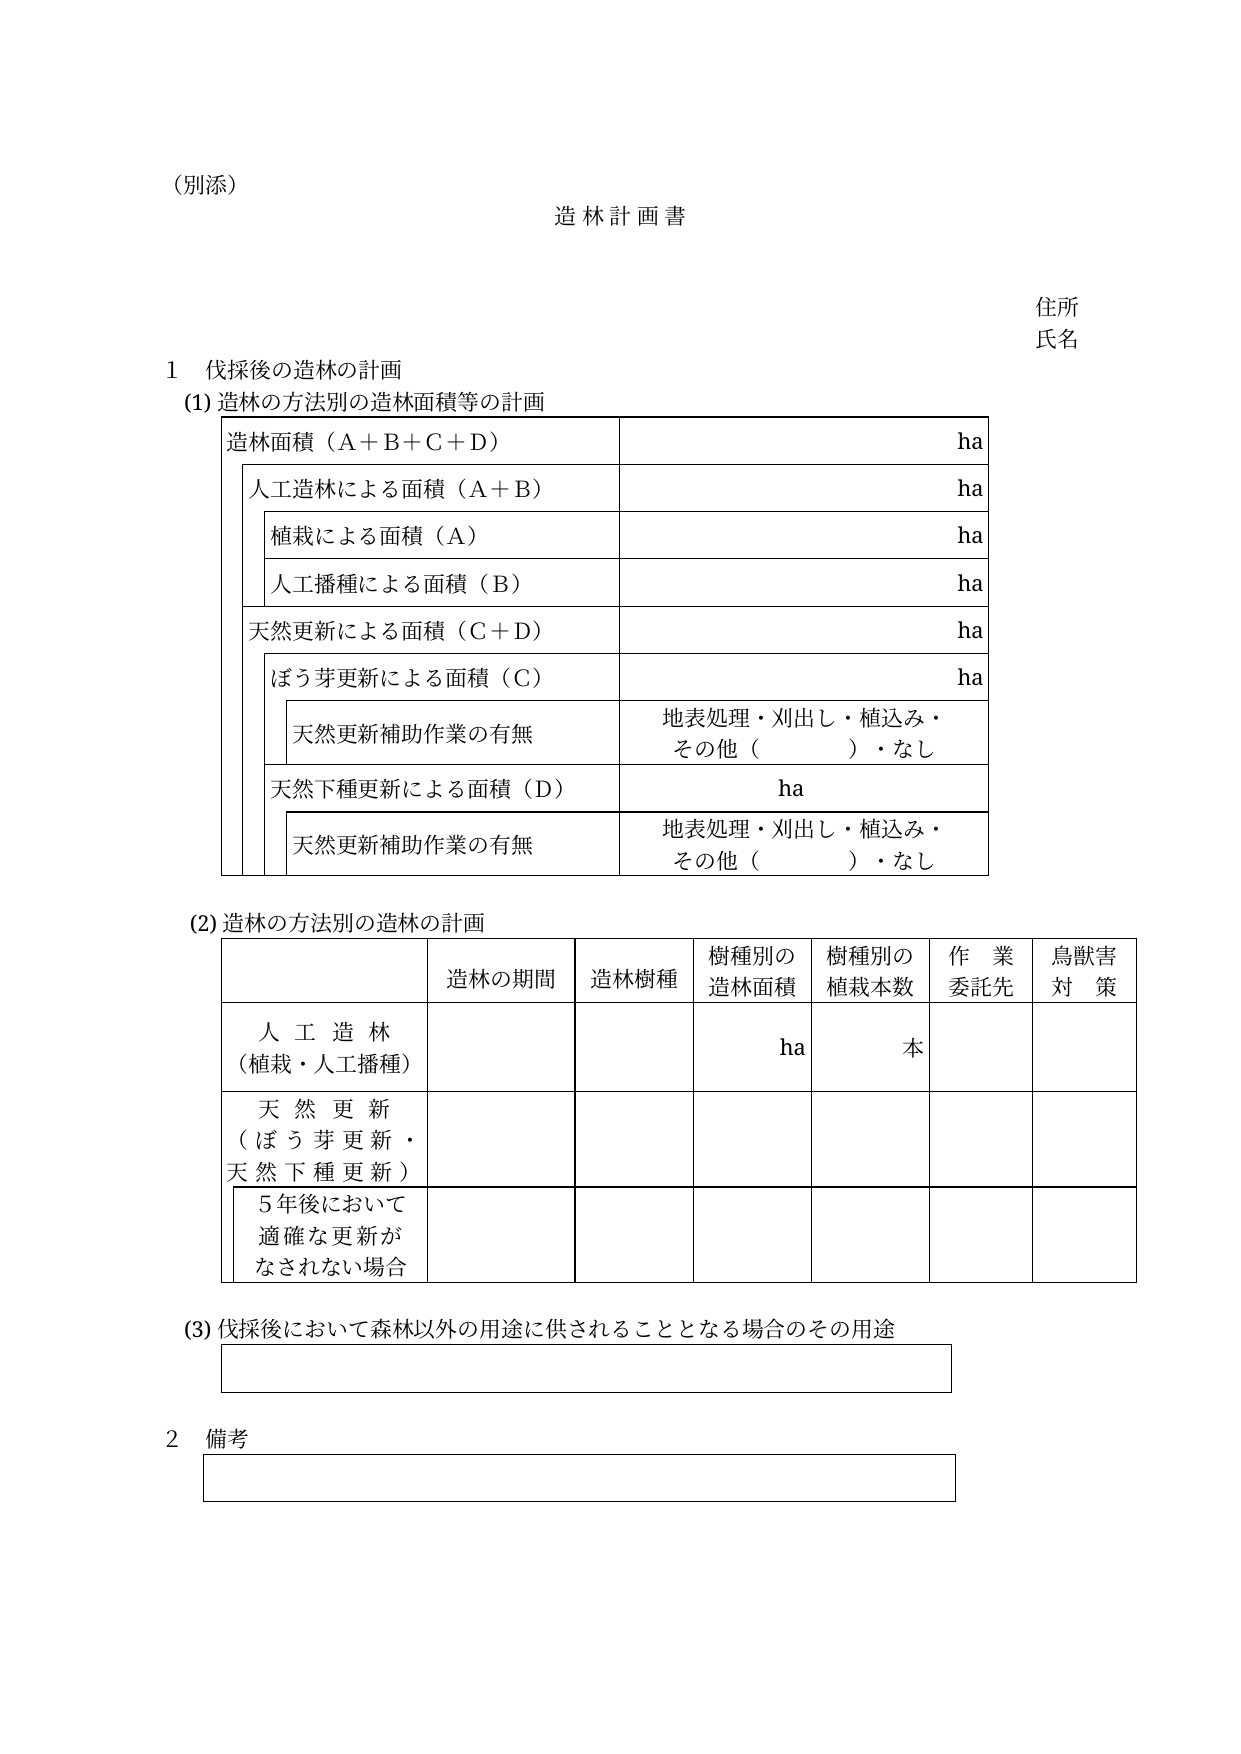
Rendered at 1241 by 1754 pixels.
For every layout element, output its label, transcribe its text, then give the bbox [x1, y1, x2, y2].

text （別添） [162, 168, 1079, 199]
table_cell [930, 1188, 1032, 1282]
text (3) 伐採後において森林以外の用途に供されることとなる場合のその用途 [162, 1313, 1079, 1344]
table_cell 人工造林による面積（Ａ＋Ｂ） [243, 465, 619, 511]
table_cell ha [694, 1003, 811, 1091]
table_cell ha [620, 607, 988, 653]
table_cell [428, 1188, 574, 1282]
table_cell ５年後において 適確な更新が なされない場合 [234, 1188, 427, 1282]
table_cell 天然更新による面積（Ｃ＋Ｄ） [243, 607, 619, 653]
table_cell [576, 1188, 693, 1282]
table_cell [694, 1188, 811, 1282]
table_header 作 業 委託先 [930, 939, 1032, 1002]
table_header [222, 1345, 951, 1392]
table_cell ha [620, 559, 988, 606]
table_header ha [620, 418, 988, 464]
table_cell [222, 464, 242, 875]
text 住所 [162, 291, 1079, 322]
table_header 造林面積（Ａ＋Ｂ＋Ｃ＋Ｄ） [222, 418, 619, 464]
table_cell 天然更新補助作業の有無 [287, 813, 619, 875]
table_cell [428, 1003, 574, 1091]
table_cell [694, 1092, 811, 1186]
table_cell [930, 1092, 1032, 1186]
table_header [222, 939, 427, 1002]
table_cell [1033, 1003, 1136, 1091]
text １ 伐採後の造林の計画 [162, 353, 1079, 385]
table_cell 天然下種更新による面積（Ｄ） [265, 765, 619, 811]
table_cell ぼう芽更新による面積（Ｃ） [265, 654, 619, 700]
table_header 造林樹種 [576, 939, 693, 1002]
table_cell [812, 1188, 929, 1282]
text 造 林 計 画 書 [162, 199, 1079, 231]
table_cell ha [620, 654, 988, 700]
table_cell 人工造林 （植栽・人工播種） [222, 1003, 427, 1091]
table_cell [265, 811, 286, 875]
table_cell 植栽による面積（Ａ） [265, 512, 619, 558]
table_header 樹種別の 植栽本数 [812, 939, 929, 1002]
text (2) 造林の方法別の造林の計画 [162, 906, 1079, 938]
table_cell [265, 700, 286, 764]
table_cell 地表処理・刈出し・植込み・ その他（ ）・なし [620, 813, 988, 875]
table_header 鳥獣害 対 策 [1033, 939, 1136, 1002]
table_header [204, 1455, 955, 1501]
table_cell [812, 1092, 929, 1186]
table_header 樹種別の 造林面積 [694, 939, 811, 1002]
table_cell ha [620, 512, 988, 558]
table_cell [576, 1092, 693, 1186]
table_cell [222, 1186, 233, 1282]
table_cell 人工播種による面積（Ｂ） [265, 559, 619, 606]
table_cell [576, 1003, 693, 1091]
table_cell ha [620, 765, 988, 811]
table_cell ha [620, 465, 988, 511]
text 氏名 [162, 322, 1079, 353]
table_cell [243, 511, 264, 606]
table_cell [1033, 1092, 1136, 1186]
table_cell [1033, 1188, 1136, 1282]
text ２ 備考 [162, 1422, 1079, 1454]
table_cell [428, 1092, 574, 1186]
table_cell [930, 1003, 1032, 1091]
text (1) 造林の方法別の造林面積等の計画 [162, 385, 1079, 416]
table_cell 天然更新 （ぼう芽更新・ 天然下種更新） [222, 1092, 427, 1186]
table_header 造林の期間 [428, 939, 574, 1002]
table_cell 天然更新補助作業の有無 [287, 701, 619, 764]
table_cell 本 [812, 1003, 929, 1091]
table_cell [243, 653, 264, 875]
table_cell 地表処理・刈出し・植込み・ その他（ ）・なし [620, 701, 988, 764]
